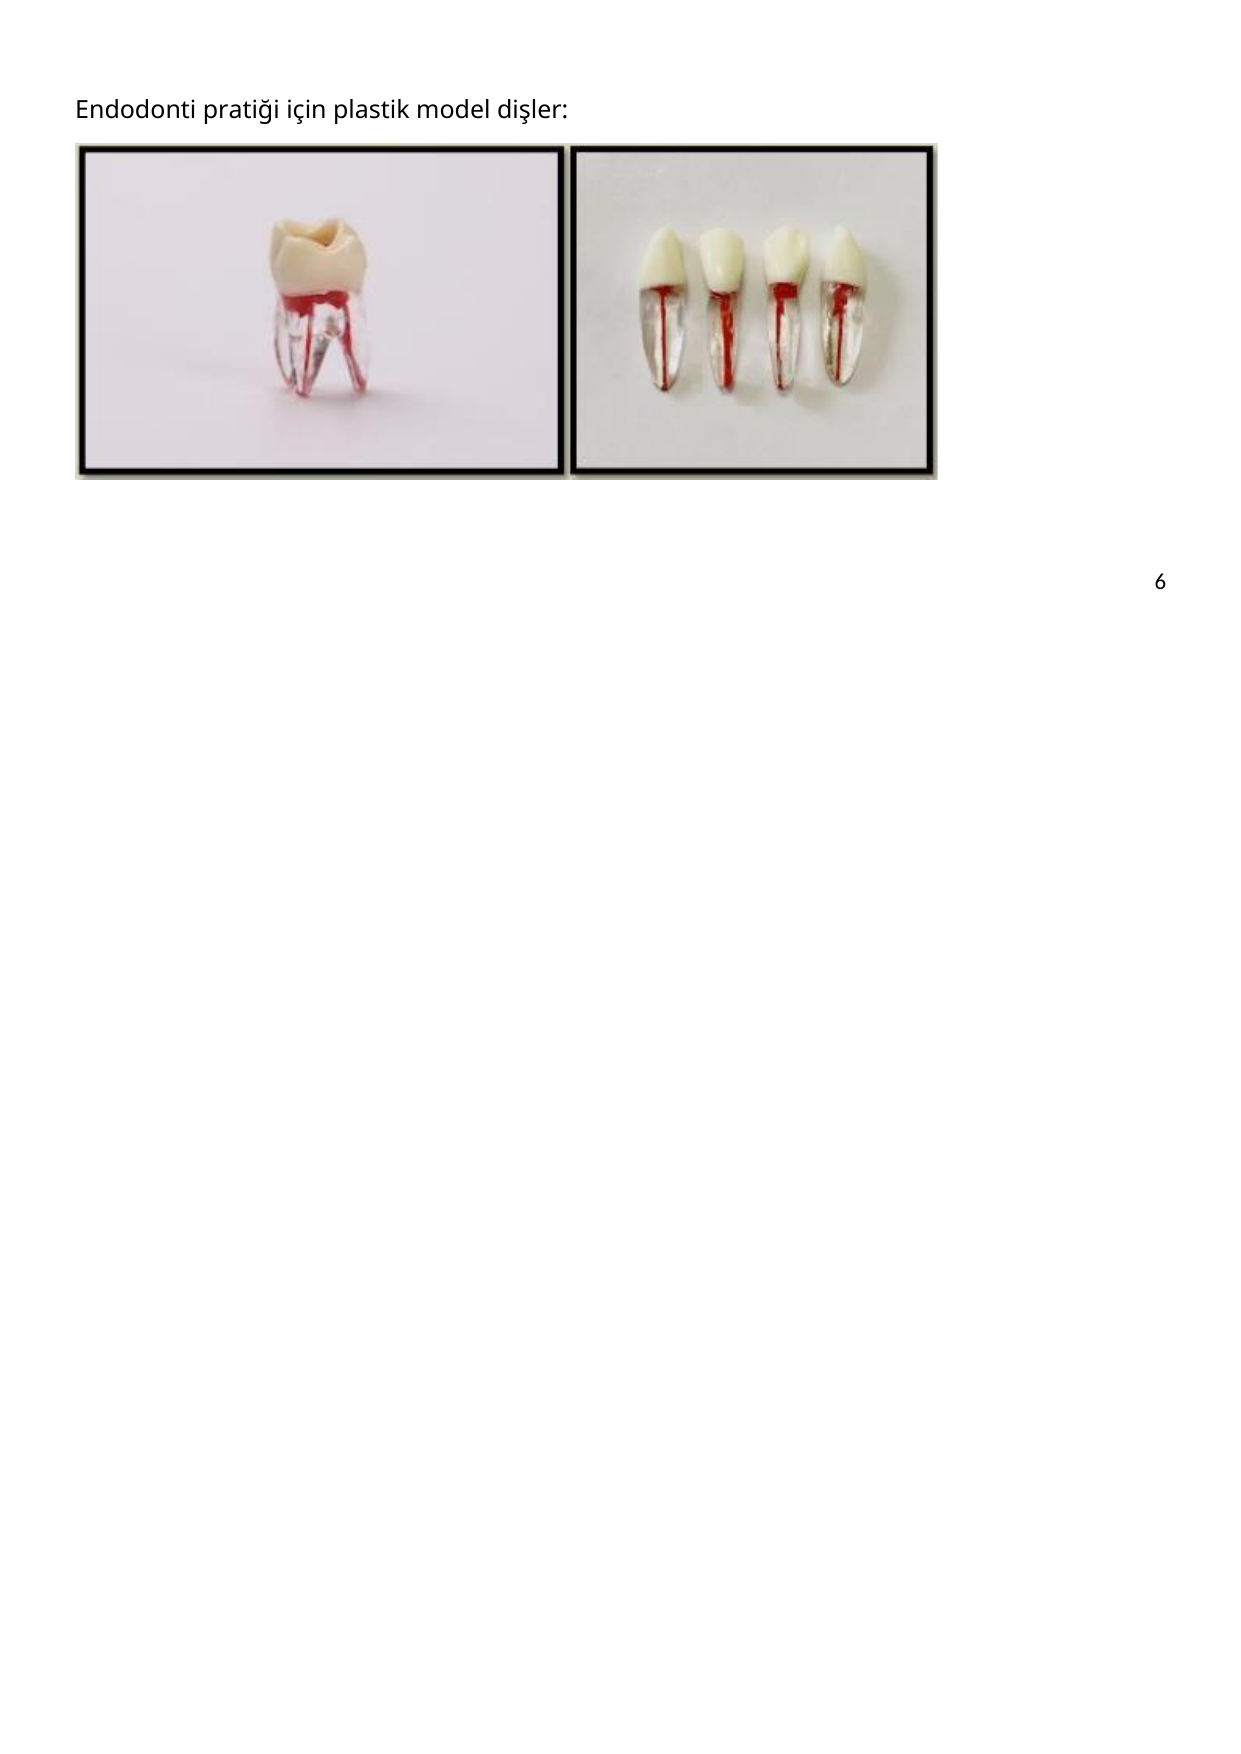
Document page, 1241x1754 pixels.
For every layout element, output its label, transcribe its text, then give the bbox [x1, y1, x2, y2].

picture [75, 143, 938, 480]
text Endodonti pratiği için plastik model dişler: [75, 92, 1166, 126]
text 6 [74, 567, 1166, 595]
